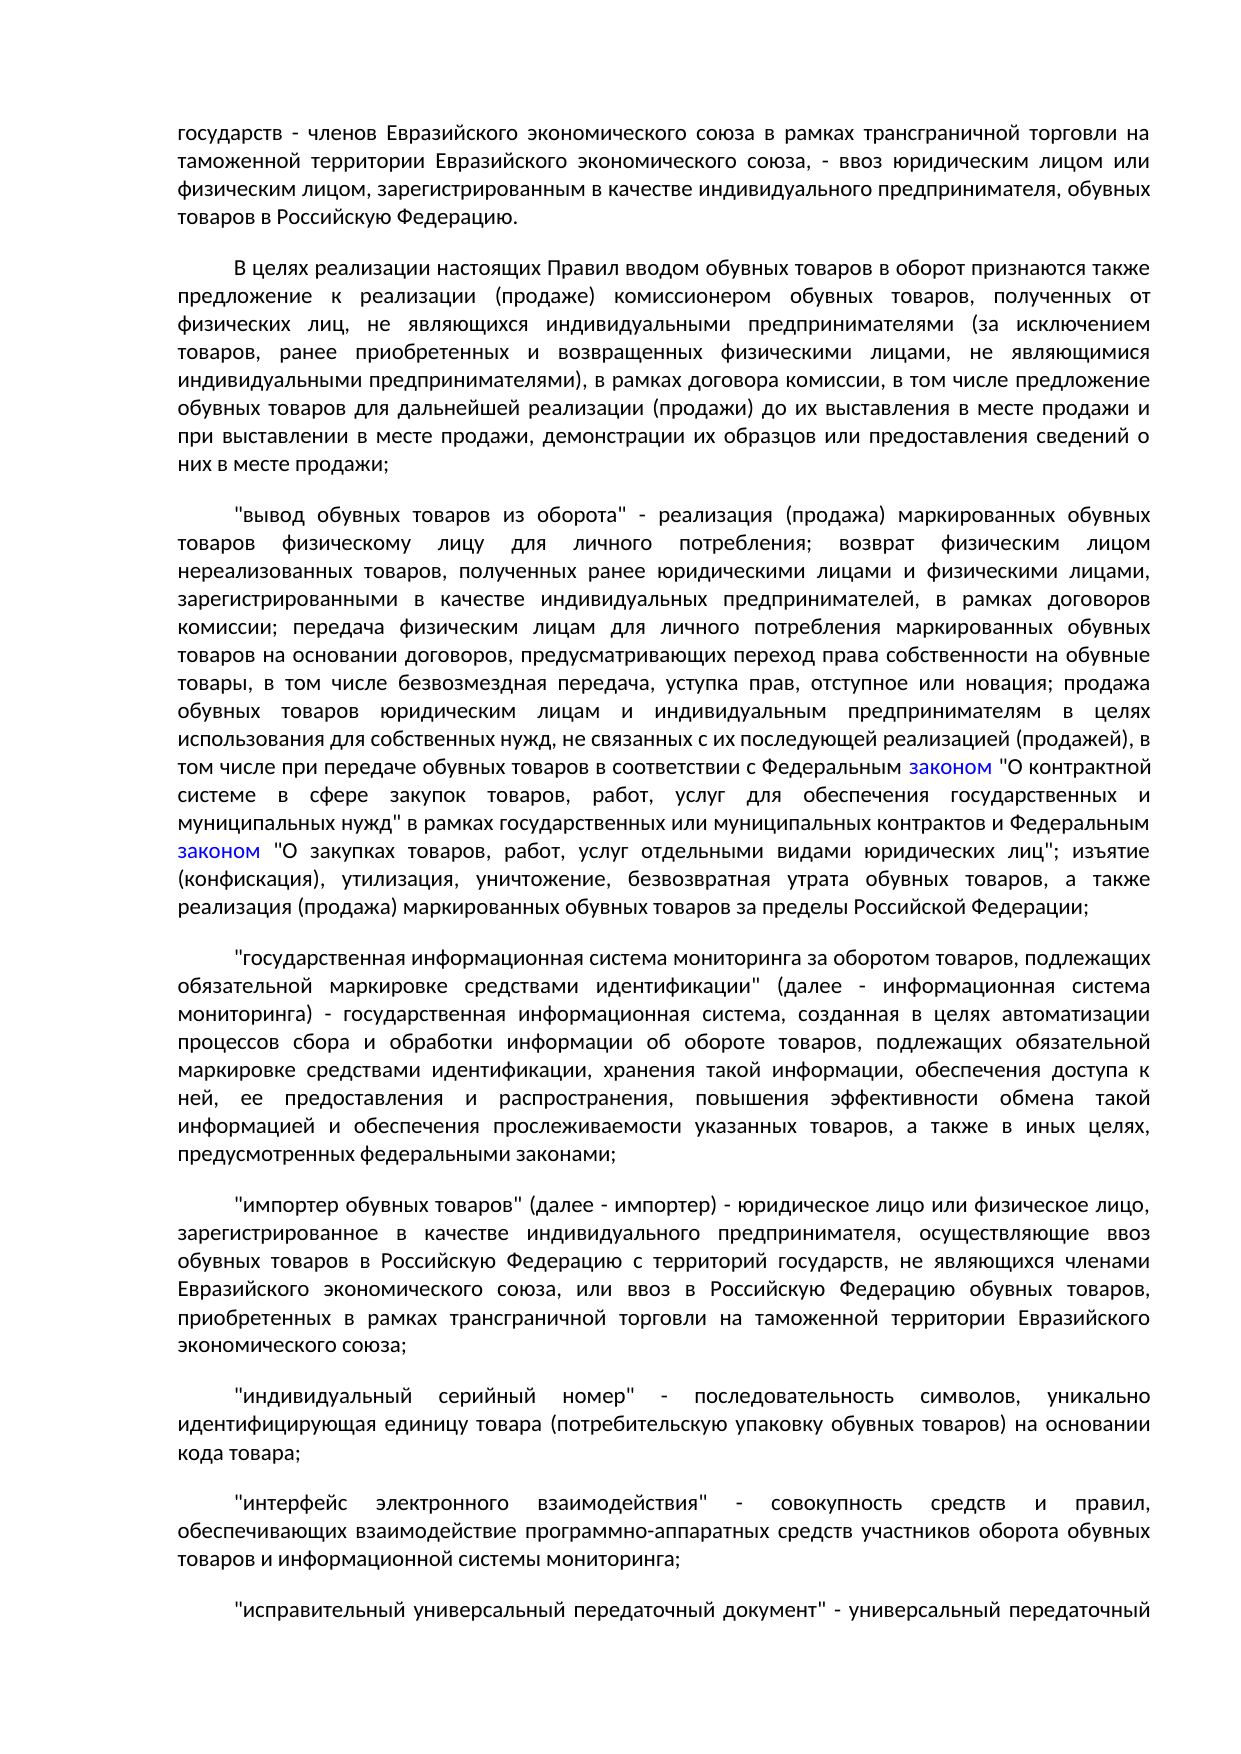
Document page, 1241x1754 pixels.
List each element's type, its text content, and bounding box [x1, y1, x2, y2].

text "импортер обувных товаров" (далее - импортер) - юридическое лицо или физическое лицо, зарегистрированное в качестве индивидуального предпринимателя, осуществляющие ввоз обувных товаров в Российскую Федерацию с территорий государств, не являющихся членами Евразийского экономического союза, или ввоз в Российскую Федерацию обувных товаров, приобретенных в рамках трансграничной торговли на таможенной территории Евразийского экономического союза; [177, 1191, 1152, 1359]
text "вывод обувных товаров из оборота" - реализация (продажа) маркированных обувных товаров физическому лицу для личного потребления; возврат физическим лицом нереализованных товаров, полученных ранее юридическими лицами и физическими лицами, зарегистрированными в качестве индивидуальных предпринимателей, в рамках договоров комиссии; передача физическим лицам для личного потребления маркированных обувных товаров на основании договоров, предусматривающих переход права собственности на обувные товары, в том числе безвозмездная передача, уступка прав, отступное или новация; продажа обувных товаров юридическим лицам и индивидуальным предпринимателям в целях использования для собственных нужд, не связанных с их последующей реализацией (продажей), в том числе при передаче обувных товаров в соответствии с Федеральным законом "О контрактной системе в сфере закупок товаров, работ, услуг для обеспечения государственных и муниципальных нужд" в рамках государственных или муниципальных контрактов и Федеральным законом "О закупках товаров, работ, услуг отдельными видами юридических лиц"; изъятие (конфискация), утилизация, уничтожение, безвозвратная утрата обувных товаров, а также реализация (продажа) маркированных обувных товаров за пределы Российской Федерации; [177, 500, 1152, 921]
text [177, 1596, 1152, 1623]
text "интерфейс электронного взаимодействия" - совокупность средств и правил, обеспечивающих взаимодействие программно-аппаратных средств участников оборота обувных товаров и информационной системы мониторинга; [177, 1488, 1152, 1573]
text "государственная информационная система мониторинга за оборотом товаров, подлежащих обязательной маркировке средствами идентификации" (далее - информационная система мониторинга) - государственная информационная система, созданная в целях автоматизации процессов сбора и обработки информации об обороте товаров, подлежащих обязательной маркировке средствами идентификации, хранения такой информации, обеспечения доступа к ней, ее предоставления и распространения, повышения эффективности обмена такой информацией и обеспечения прослеживаемости указанных товаров, а также в иных целях, предусмотренных федеральными законами; [177, 943, 1152, 1168]
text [177, 118, 1152, 230]
text В целях реализации настоящих Правил вводом обувных товаров в оборот признаются также предложение к реализации (продаже) комиссионером обувных товаров, полученных от физических лиц, не являющихся индивидуальными предпринимателями (за исключением товаров, ранее приобретенных и возвращенных физическими лицами, не являющимися индивидуальными предпринимателями), в рамках договора комиссии, в том числе предложение обувных товаров для дальнейшей реализации (продажи) до их выставления в месте продажи и при выставлении в месте продажи, демонстрации их образцов или предоставления сведений о них в месте продажи; [177, 253, 1152, 477]
text "индивидуальный серийный номер" - последовательность символов, уникально идентифицирующая единицу товара (потребительскую упаковку обувных товаров) на основании кода товара; [177, 1382, 1152, 1466]
